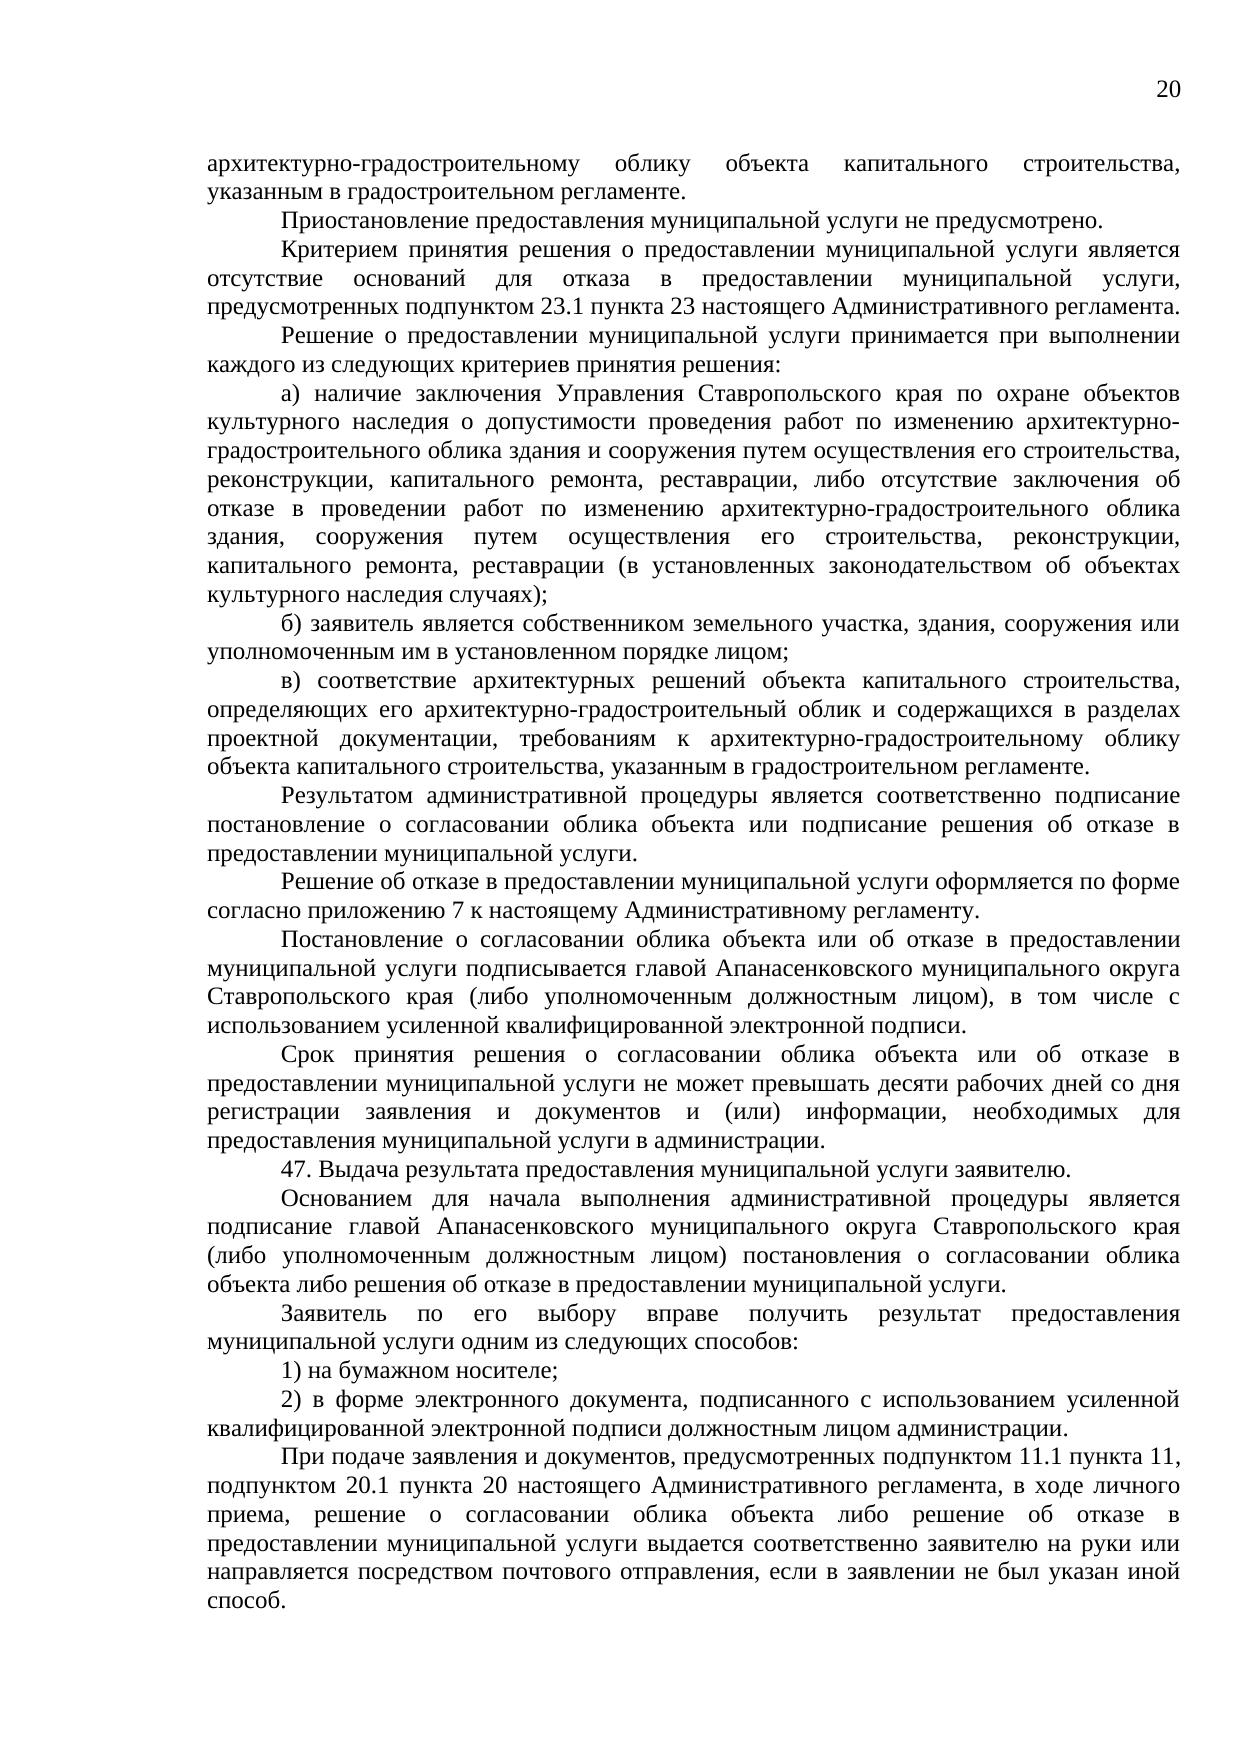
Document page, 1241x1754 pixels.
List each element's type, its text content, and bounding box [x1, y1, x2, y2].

text в) соответствие архитектурных решений объекта капитального строительства, определяющих его архитектурно-градостроительный облик и содержащихся в разделах проектной документации, требованиям к архитектурно-градостроительному облику объекта капитального строительства, указанным в градостроительном регламенте. [207, 665, 1181, 780]
text Решение об отказе в предоставлении муниципальной услуги оформляется по форме согласно приложению 7 к настоящему Административному регламенту. [207, 866, 1181, 924]
text Заявитель по его выбору вправе получить результат предоставления муниципальной услуги одним из следующих способов: [207, 1298, 1181, 1355]
text Постановление о согласовании облика объекта или об отказе в предоставлении муниципальной услуги подписывается главой Апанасенковского муниципального округа Ставропольского края (либо уполномоченным должностным лицом), в том числе с использованием усиленной квалифицированной электронной подписи. [207, 924, 1181, 1039]
text Срок принятия решения о согласовании облика объекта или об отказе в предоставлении муниципальной услуги не может превышать десяти рабочих дней со дня регистрации заявления и документов и (или) информации, необходимых для предоставления муниципальной услуги в администрации. [207, 1039, 1181, 1154]
text а) наличие заключения Управления Ставропольского края по охране объектов культурного наследия о допустимости проведения работ по изменению архитектурно-градостроительного облика здания и сооружения путем осуществления его строительства, реконструкции, капитального ремонта, реставрации, либо отсутствие заключения об отказе в проведении работ по изменению архитектурно-градостроительного облика здания, сооружения путем осуществления его строительства, реконструкции, капитального ремонта, реставрации (в установленных законодательством об объектах культурного наследия случаях); [207, 378, 1181, 608]
text Основанием для начала выполнения административной процедуры является подписание главой Апанасенковского муниципального округа Ставропольского края (либо уполномоченным должностным лицом) постановления о согласовании облика объекта либо решения об отказе в предоставлении муниципальной услуги. [207, 1183, 1181, 1298]
text б) заявитель является собственником земельного участка, здания, сооружения или уполномоченным им в установленном порядке лицом; [207, 608, 1181, 665]
text Критерием принятия решения о предоставлении муниципальной услуги является отсутствие оснований для отказа в предоставлении муниципальной услуги, предусмотренных подпунктом 23.1 пункта 23 настоящего Административного регламента. [207, 234, 1181, 320]
text 1) на бумажном носителе; [207, 1355, 1181, 1384]
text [207, 148, 1181, 205]
text Решение о предоставлении муниципальной услуги принимается при выполнении каждого из следующих критериев принятия решения: [207, 320, 1181, 378]
text 47. Выдача результата предоставления муниципальной услуги заявителю. [207, 1154, 1181, 1183]
text Результатом административной процедуры является соответственно подписание постановление о согласовании облика объекта или подписание решения об отказе в предоставлении муниципальной услуги. [207, 780, 1181, 866]
text 2) в форме электронного документа, подписанного с использованием усиленной квалифицированной электронной подписи должностным лицом администрации. [207, 1384, 1181, 1441]
text При подаче заявления и документов, предусмотренных подпунктом 11.1 пункта 11, подпунктом 20.1 пункта 20 настоящего Административного регламента, в ходе личного приема, решение о согласовании облика объекта либо решение об отказе в предоставлении муниципальной услуги выдается соответственно заявителю на руки или направляется посредством почтового отправления, если в заявлении не был указан иной способ. [207, 1441, 1181, 1614]
text Приостановление предоставления муниципальной услуги не предусмотрено. [207, 205, 1181, 234]
